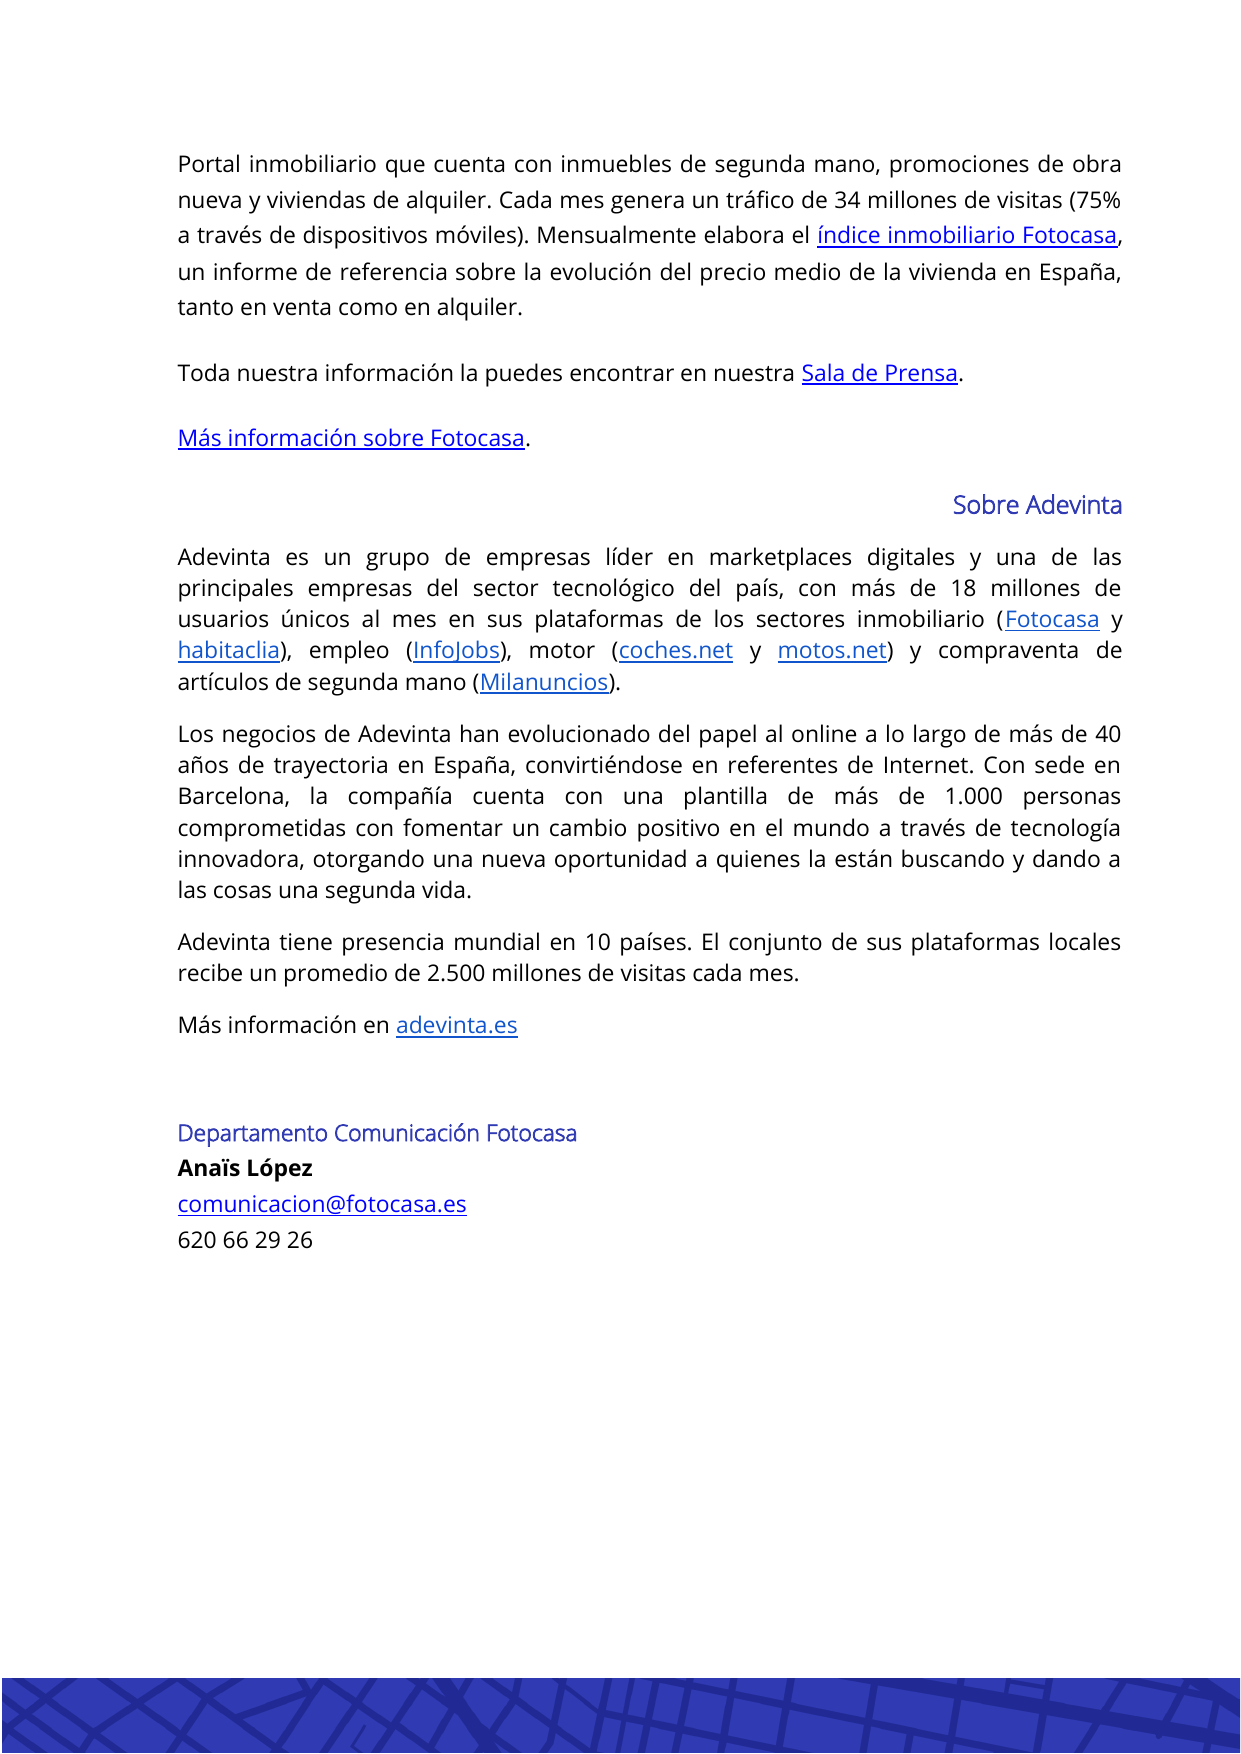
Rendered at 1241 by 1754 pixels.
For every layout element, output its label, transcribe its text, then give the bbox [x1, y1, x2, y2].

text Adevinta es un grupo de empresas líder en marketplaces digitales y una de las principales empresas del sector tecnológico del país, con más de 18 millones de usuarios únicos al mes en sus plataformas de los sectores inmobiliario (Fotocasa y habitaclia), empleo (InfoJobs), motor (coches.net y motos.net) y compraventa de artículos de segunda mano (Milanuncios). [177, 541, 1123, 697]
text Departamento Comunicación Fotocasa [177, 1116, 1123, 1148]
text comunicacion@fotocasa.es [177, 1188, 1123, 1219]
text Toda nuestra información la puedes encontrar en nuestra Sala de Prensa. [177, 356, 1123, 388]
text Más información en adevinta.es [177, 1009, 1123, 1041]
text Portal inmobiliario que cuenta con inmuebles de segunda mano, promociones de obra nueva y viviendas de alquiler. Cada mes genera un tráfico de 34 millones de visitas (75% a través de dispositivos móviles). Mensualmente elabora el índice inmobiliario Fotocasa, un informe de referencia sobre la evolución del precio medio de la vivienda en España, tanto en venta como en alquiler. [177, 148, 1123, 323]
text Más información sobre Fotocasa. [177, 422, 1123, 453]
text Los negocios de Adevinta han evolucionado del papel al online a lo largo de más de 40 años de trayectoria en España, convirtiéndose en referentes de Internet. Con sede en Barcelona, la compañía cuenta con una plantilla de más de 1.000 personas comprometidas con fomentar un cambio positivo en el mundo a través de tecnología innovadora, otorgando una nueva oportunidad a quienes la están buscando y dando a las cosas una segunda vida. [177, 718, 1123, 905]
picture [2, 1678, 1241, 1753]
text Sobre Adevinta [177, 487, 1123, 521]
text 620 66 29 26 [177, 1224, 1123, 1256]
text Adevinta tiene presencia mundial en 10 países. El conjunto de sus plataformas locales recibe un promedio de 2.500 millones de visitas cada mes. [177, 926, 1123, 989]
text Anaïs López [177, 1152, 1123, 1184]
